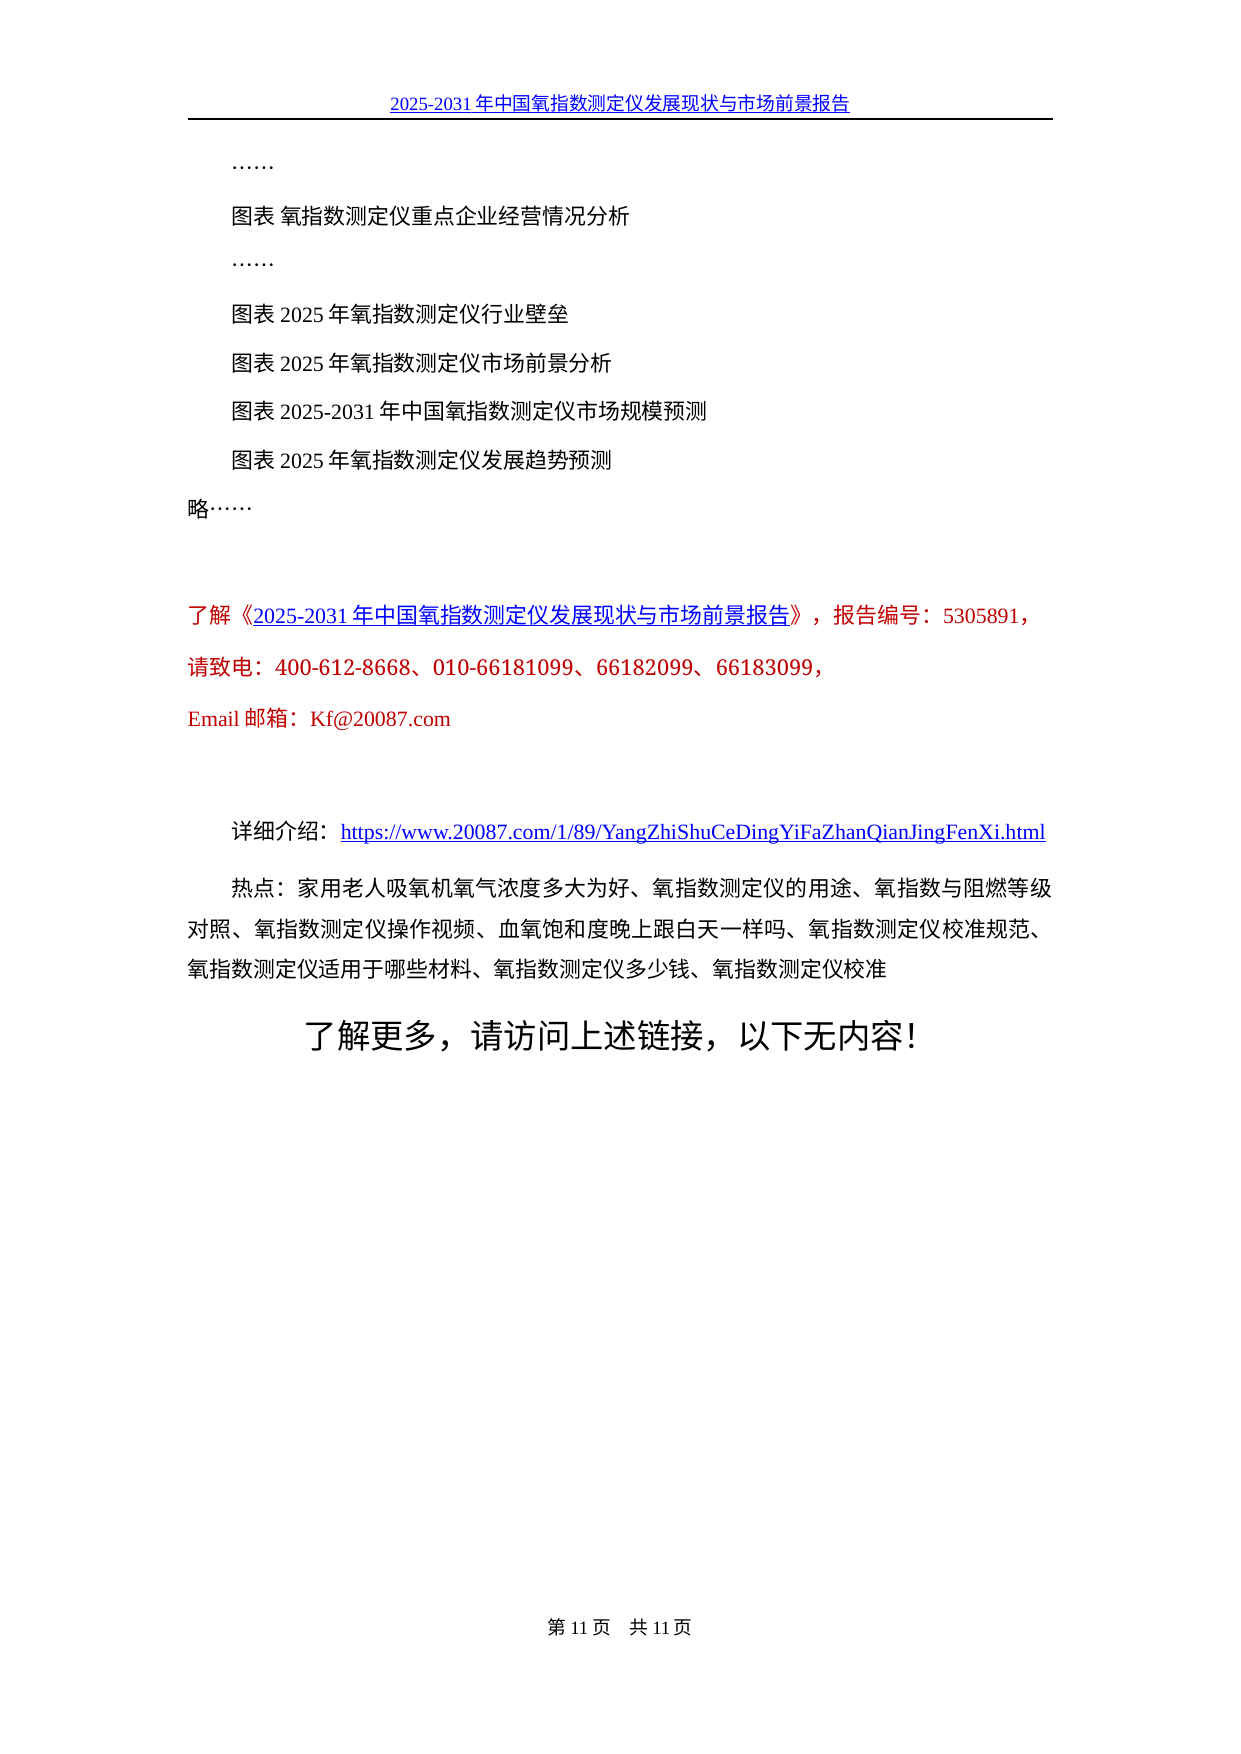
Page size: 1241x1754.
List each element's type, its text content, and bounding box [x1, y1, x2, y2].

text 请致电：400-612-8668、010-66181099、66182099、66183099， [187, 649, 1053, 682]
title 了解更多，请访问上述链接，以下无内容！ [187, 1002, 1053, 1067]
text Email邮箱：Kf@20087.com [187, 701, 1053, 733]
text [187, 150, 1053, 524]
text 详细介绍：https://www.20087.com/1/89/YangZhiShuCeDingYiFaZhanQianJingFenXi.html [187, 814, 1053, 846]
text 了解《2025-2031年中国氧指数测定仪发展现状与市场前景报告》，报告编号：5305891， [187, 598, 1053, 630]
text 热点：家用老人吸氧机氧气浓度多大为好、氧指数测定仪的用途、氧指数与阻燃等级对照、氧指数测定仪操作视频、血氧饱和度晚上跟白天一样吗、氧指数测定仪校准规范、氧指数测定仪适用于哪些材料、氧指数测定仪多少钱、氧指数测定仪校准 [187, 871, 1053, 984]
